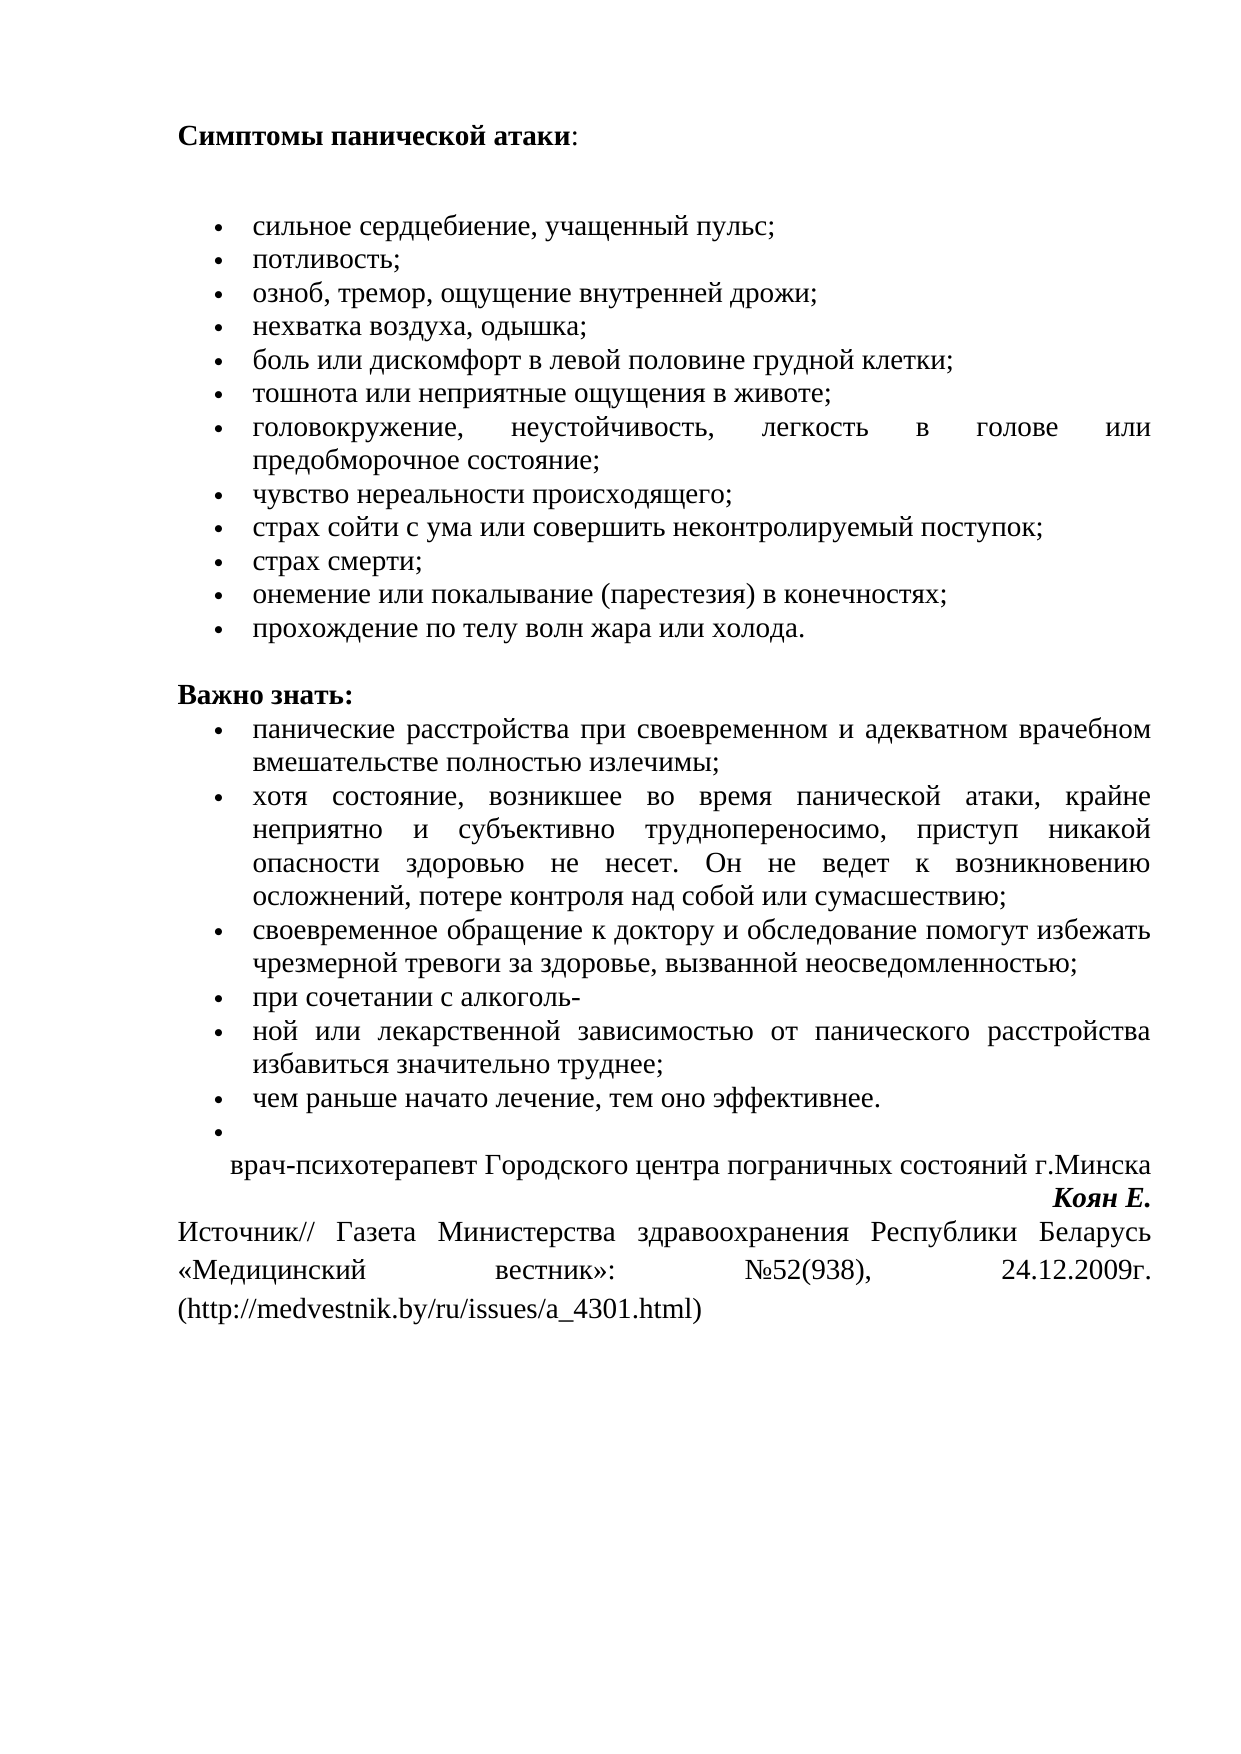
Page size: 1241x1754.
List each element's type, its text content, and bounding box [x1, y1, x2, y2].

list сильное сердцебиение, учащенный пульс; [215, 208, 1152, 241]
list потливость; [215, 241, 1152, 275]
list ной или лекарственной зависимостью от панического расстройства избавиться значительно труднее; [215, 1013, 1152, 1080]
list тошнота или неприятные ощущения в животе; [215, 375, 1152, 409]
list прохождение по телу волн жара или холода. [215, 610, 1152, 644]
list своевременное обращение к доктору и обследование помогут избежать чрезмерной тревоги за здоровье, вызванной неосведомленностью; [215, 912, 1152, 979]
list боль или дискомфорт в левой половине грудной клетки; [215, 342, 1152, 375]
list страх сойти с ума или совершить неконтролируемый поступок; [215, 509, 1152, 543]
text врач-психотерапевт Городского центра пограничных состояний г.Минска [215, 1147, 1152, 1180]
list хотя состояние, возникшее во время панической атаки, крайне неприятно и субъективно труднопереносимо, приступ никакой опасности здоровью не несет. Он не ведет к возникновению осложнений, потере контроля над собой или сумасшествию; [215, 778, 1152, 912]
list чем раньше начато лечение, тем оно эффективнее. [215, 1080, 1152, 1113]
list при сочетании с алкоголь- [215, 979, 1152, 1013]
text Источник// Газета Министерства здравоохранения Республики Беларусь «Медицинский вестник»: №52(938), 24.12.2009г. (http://medvestnik.by/ru/issues/a_4301.html) [177, 1214, 1152, 1324]
list онемение или покалывание (парестезия) в конечностях; [215, 577, 1152, 610]
text Коян Е. [215, 1180, 1152, 1214]
list чувство нереальности происходящего; [215, 476, 1152, 509]
list нехватка воздуха, одышка; [215, 308, 1152, 342]
list головокружение, неустойчивость, легкость в голове или предобморочное состояние; [215, 409, 1152, 476]
text Важно знать: [177, 677, 1152, 711]
text Симптомы панической атаки: [177, 118, 1152, 152]
list озноб, тремор, ощущение внутренней дрожи; [215, 275, 1152, 308]
list страх смерти; [215, 543, 1152, 577]
list панические расстройства при своевременном и адекватном врачебном вмешательстве полностью излечимы; [215, 711, 1152, 778]
